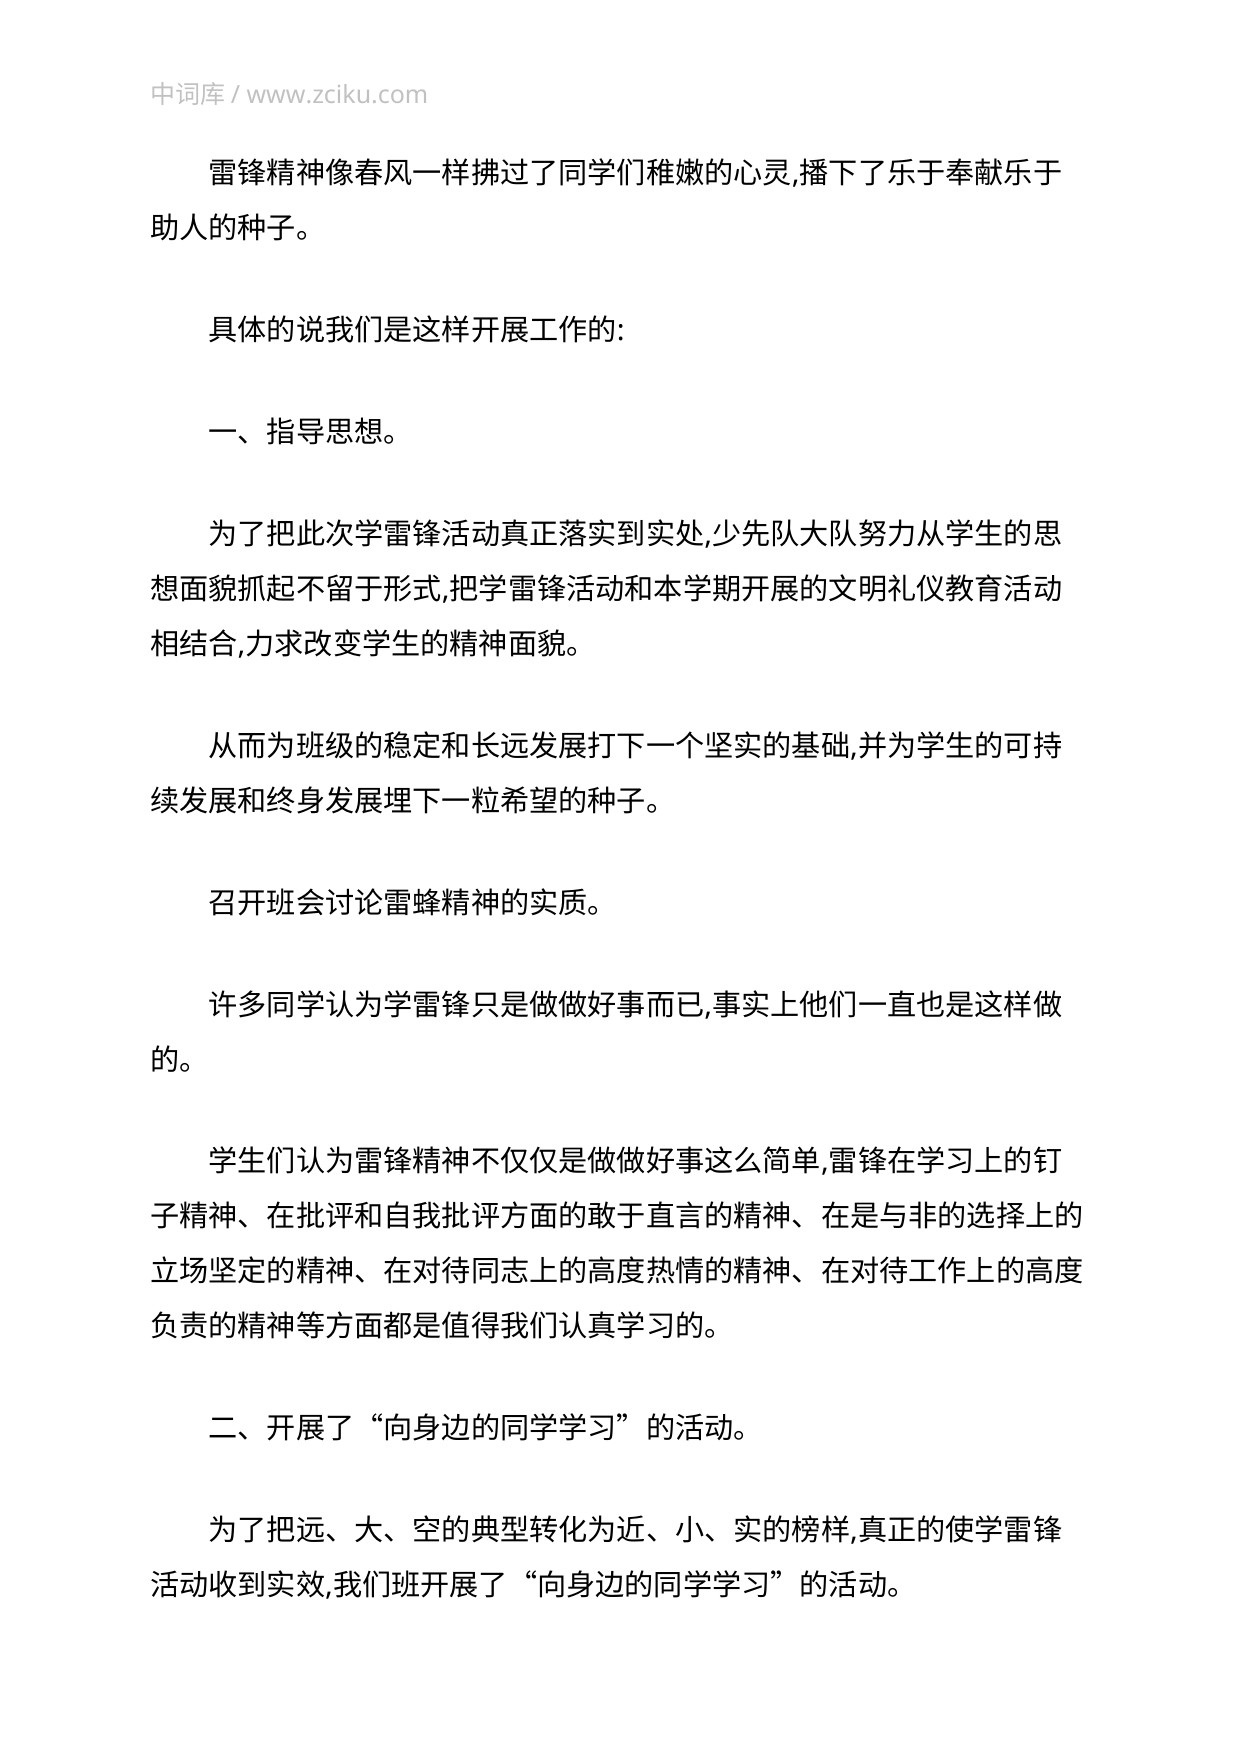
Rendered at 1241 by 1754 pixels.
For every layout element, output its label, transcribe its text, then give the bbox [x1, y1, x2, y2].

text 具体的说我们是这样开展工作的: [150, 307, 1090, 349]
text 一、指导思想。 [150, 409, 1090, 451]
text 召开班会讨论雷蜂精神的实质。 [150, 879, 1090, 922]
text 许多同学认为学雷锋只是做做好事而已,事实上他们一直也是这样做的。 [150, 981, 1090, 1078]
text 为了把此次学雷锋活动真正落实到实处,少先队大队努力从学生的思想面貌抓起不留于形式,把学雷锋活动和本学期开展的文明礼仪教育活动相结合,力求改变学生的精神面貌。 [150, 511, 1090, 663]
text 从而为班级的稳定和长远发展打下一个坚实的基础,并为学生的可持续发展和终身发展埋下一粒希望的种子。 [150, 722, 1090, 820]
text 雷锋精神像春风一样拂过了同学们稚嫩的心灵,播下了乐于奉献乐于助人的种子。 [150, 150, 1090, 247]
text 为了把远、大、空的典型转化为近、小、实的榜样,真正的使学雷锋活动收到实效,我们班开展了“向身边的同学学习”的活动。 [150, 1506, 1090, 1603]
text 二、开展了“向身边的同学学习”的活动。 [150, 1404, 1090, 1447]
text 学生们认为雷锋精神不仅仅是做做好事这么简单,雷锋在学习上的钉子精神、在批评和自我批评方面的敢于直言的精神、在是与非的选择上的立场坚定的精神、在对待同志上的高度热情的精神、在对待工作上的高度负责的精神等方面都是值得我们认真学习的。 [150, 1138, 1090, 1345]
